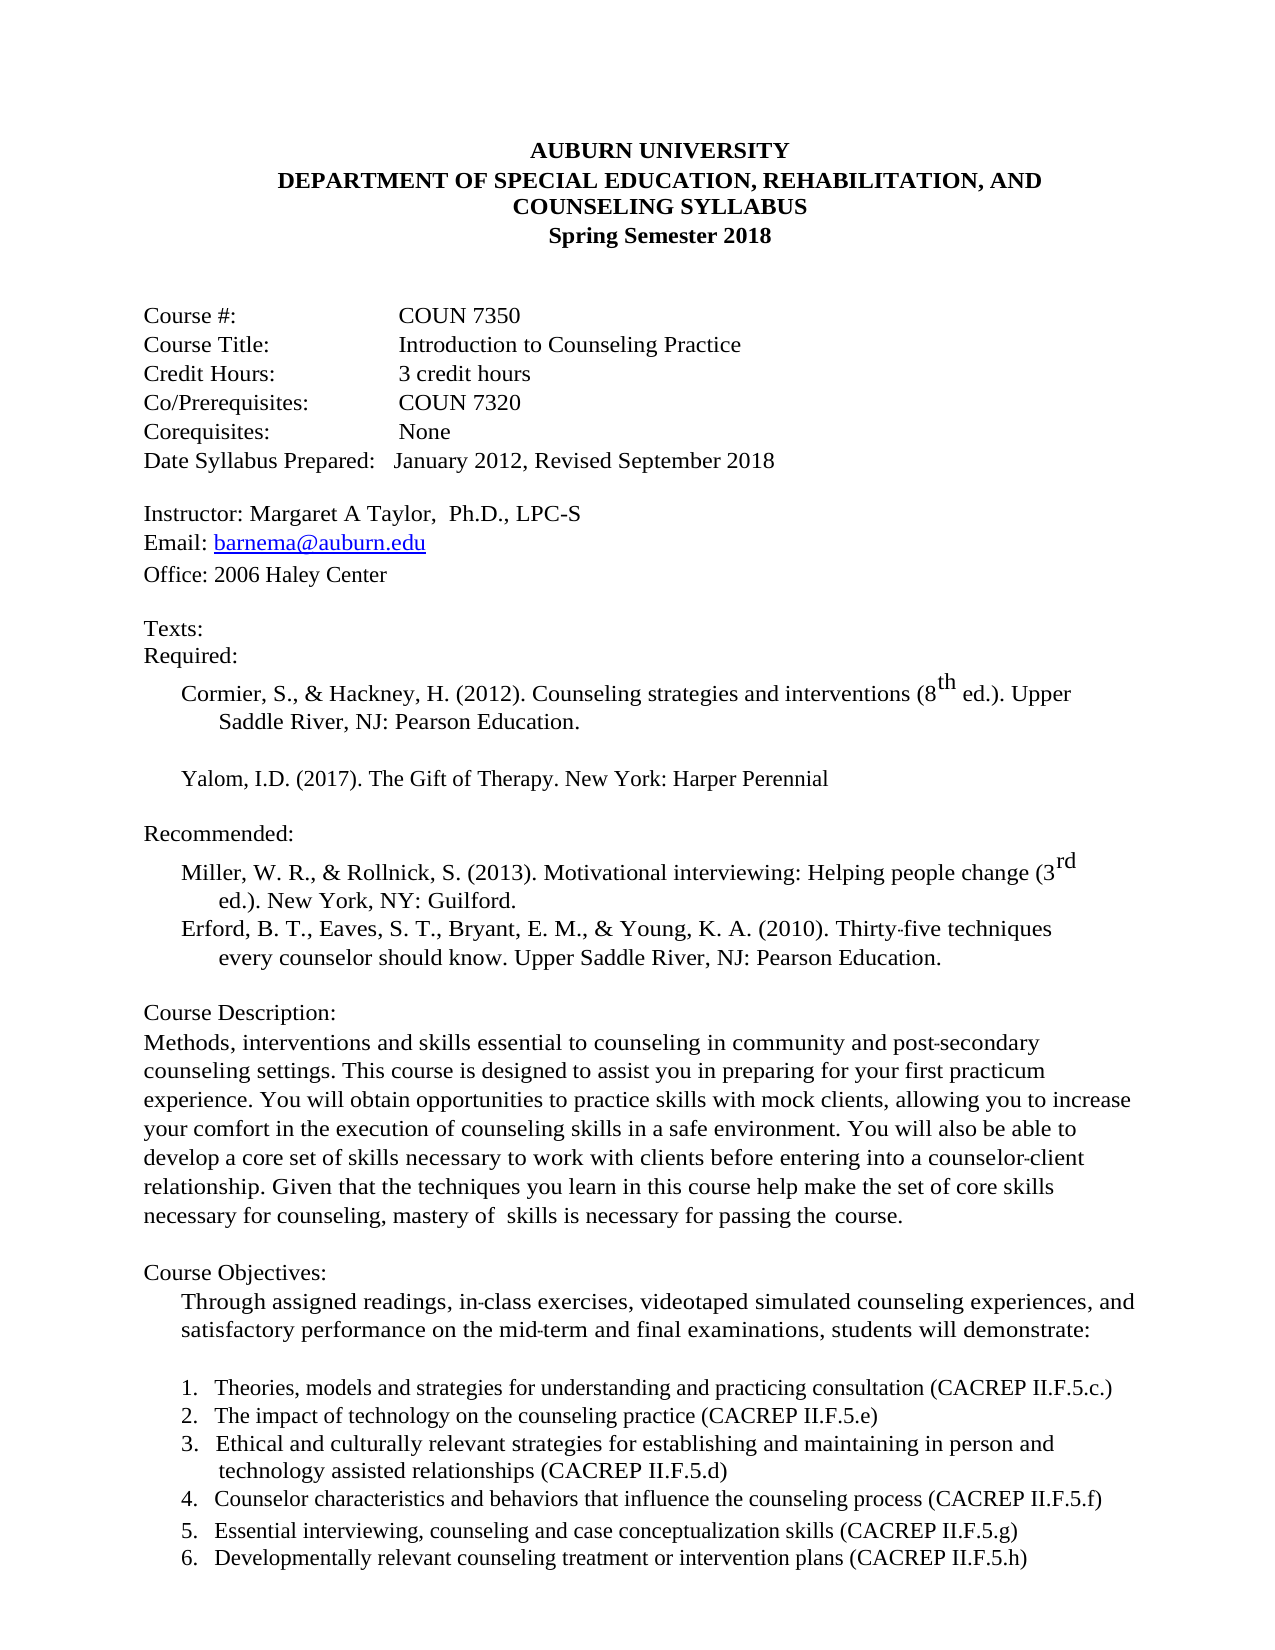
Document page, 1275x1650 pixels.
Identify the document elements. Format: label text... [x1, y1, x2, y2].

text Erford, B. T., Eaves, S. T., Bryant, E. M., & Young, K. A. (2010). Thirty-­‐five techniques every counselor should know. Upper Saddle River, NJ: Pearson Education. [181, 915, 1098, 970]
text 6. Developmentally relevant counseling treatment or intervention plans (CACREP II.F.5.h) [181, 1544, 1231, 1571]
text Course Title: Introduction to Counseling Practice [143, 332, 1231, 358]
text Course Objectives: [143, 1258, 1231, 1285]
text Spring Semester 2018 [254, 222, 1065, 249]
text Miller, W. R., & Rollnick, S. (2013). Motivational interviewing: Helping people change (3rd ed.). New York, NY: Guilford. [181, 847, 1098, 913]
text Credit Hours: 3 credit hours [143, 360, 1231, 387]
text 1. Theories, models and strategies for understanding and practicing consultation (CACREP II.F.5.c.) [181, 1372, 1231, 1401]
text DEPARTMENT OF SPECIAL EDUCATION, REHABILITATION, AND COUNSELING SYLLABUS [254, 167, 1065, 219]
text Co/Prerequisites: COUN 7320 [143, 389, 1231, 415]
text Course Description: [143, 999, 1231, 1026]
text Date Syllabus Prepared: January 2012, Revised September 2018 [143, 447, 1231, 473]
text Office: 2006 Haley Center [143, 561, 919, 587]
text Email: barnema@auburn.edu [143, 529, 656, 556]
text Recommended: [143, 822, 1231, 847]
text Yalom, I.D. (2017). The Gift of Therapy. New York: Harper Perennial [181, 766, 1098, 792]
text Cormier, S., & Hackney, H. (2012). Counseling strategies and interventions (8th ed.). Upper Saddle River, NJ: Pearson Education. [181, 668, 1098, 735]
text 4. Counselor characteristics and behaviors that influence the counseling process (CACREP II.F.5.f) [181, 1485, 1231, 1511]
text Corequisites: None [143, 418, 1231, 444]
text 2. The impact of technology on the counseling practice (CACREP II.F.5.e) [181, 1401, 1231, 1430]
text 5. Essential interviewing, counseling and case conceptualization skills (CACREP II.F.5.g) [181, 1518, 1231, 1544]
text Methods, interventions and skills essential to counseling in community and post-­‐secondary counseling settings. This course is designed to assist you in preparing for your first practicum experience. You will obtain opportunities to practice skills with mock clients, allowing you to increase your comfort in the execution of counseling skills in a safe environment. You will also be able to develop a core set of skills necessary to work with clients before entering into a counselor-­‐client relationship. Given that the techniques you learn in this course help make the set of core skills necessary for counseling, mastery of skills is necessary for passing the course. [143, 1028, 1148, 1229]
text 3. Ethical and culturally relevant strategies for establishing and maintaining in person and technology assisted relationships (CACREP II.F.5.d) [181, 1430, 1098, 1484]
text Instructor: Margaret A Taylor, Ph.D., LPC-S [143, 500, 656, 527]
text Course #: COUN 7350 [143, 302, 1231, 329]
text AUBURN UNIVERSITY [254, 138, 1065, 164]
text Through assigned readings, in-­‐class exercises, videotaped simulated counseling experiences, and satisfactory performance on the mid-­‐term and final examinations, students will demonstrate: [181, 1288, 1148, 1342]
text Texts: Required: [143, 615, 288, 668]
